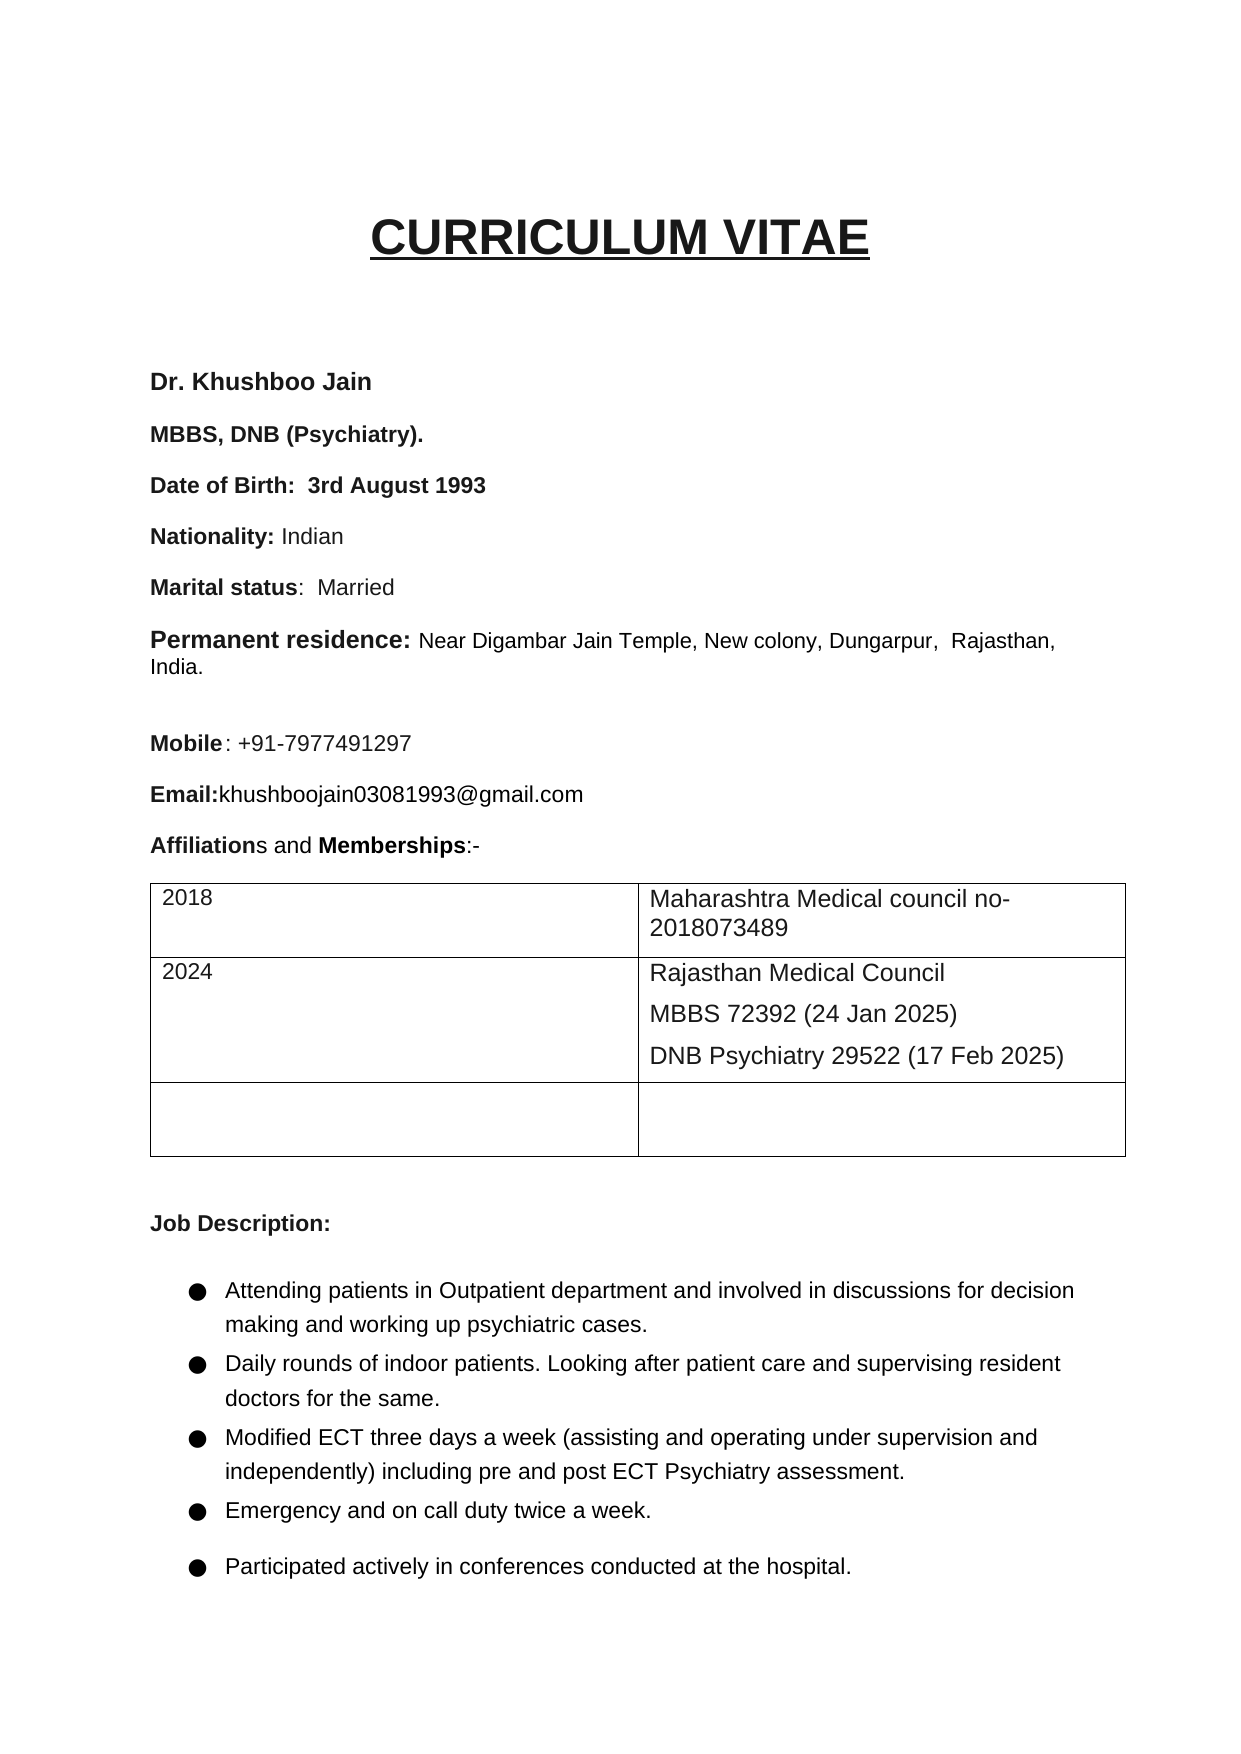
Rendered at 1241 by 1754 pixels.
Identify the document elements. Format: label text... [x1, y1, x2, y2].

list Emergency and on call duty twice a week. [187, 1484, 1090, 1531]
list Participated actively in conferences conducted at the hospital. [187, 1540, 1090, 1587]
table_cell 2024 [151, 958, 638, 1082]
text CURRICULUM VITAE [150, 207, 1090, 265]
text Job Description: [150, 1210, 1090, 1236]
text Date of Birth: 3rd August 1993 [150, 472, 1090, 498]
text Affiliations and Memberships:- [150, 832, 1090, 858]
table_header Maharashtra Medical council no-2018073489 [639, 884, 1125, 957]
text Mobile : +91-7977491297 [150, 730, 1090, 756]
table_cell [639, 1083, 1125, 1156]
text Marital status: Married [150, 574, 1090, 600]
table_cell Rajasthan Medical Council MBBS 72392 (24 Jan 2025) DNB Psychiatry 29522 (17 Feb 2025) [639, 958, 1125, 1082]
text Dr. Khushboo Jain [150, 367, 1090, 396]
text Email:khushboojain03081993@gmail.com [150, 781, 1090, 807]
list Modified ECT three days a week (assisting and operating under supervision and independently) including pre and post ECT Psychiatry assessment. [187, 1411, 1090, 1484]
text MBBS, DNB (Psychiatry). [150, 421, 1090, 447]
table_cell [151, 1083, 638, 1156]
list Daily rounds of indoor patients. Looking after patient care and supervising resident doctors for the same. [187, 1338, 1090, 1411]
table_header 2018 [151, 884, 638, 957]
list Attending patients in Outpatient department and involved in discussions for decision making and working up psychiatric cases. [187, 1264, 1090, 1338]
text Nationality: Indian [150, 523, 1090, 549]
text Permanent residence: Near Digambar Jain Temple, New colony, Dungarpur, Rajasthan, India. [150, 625, 1090, 679]
